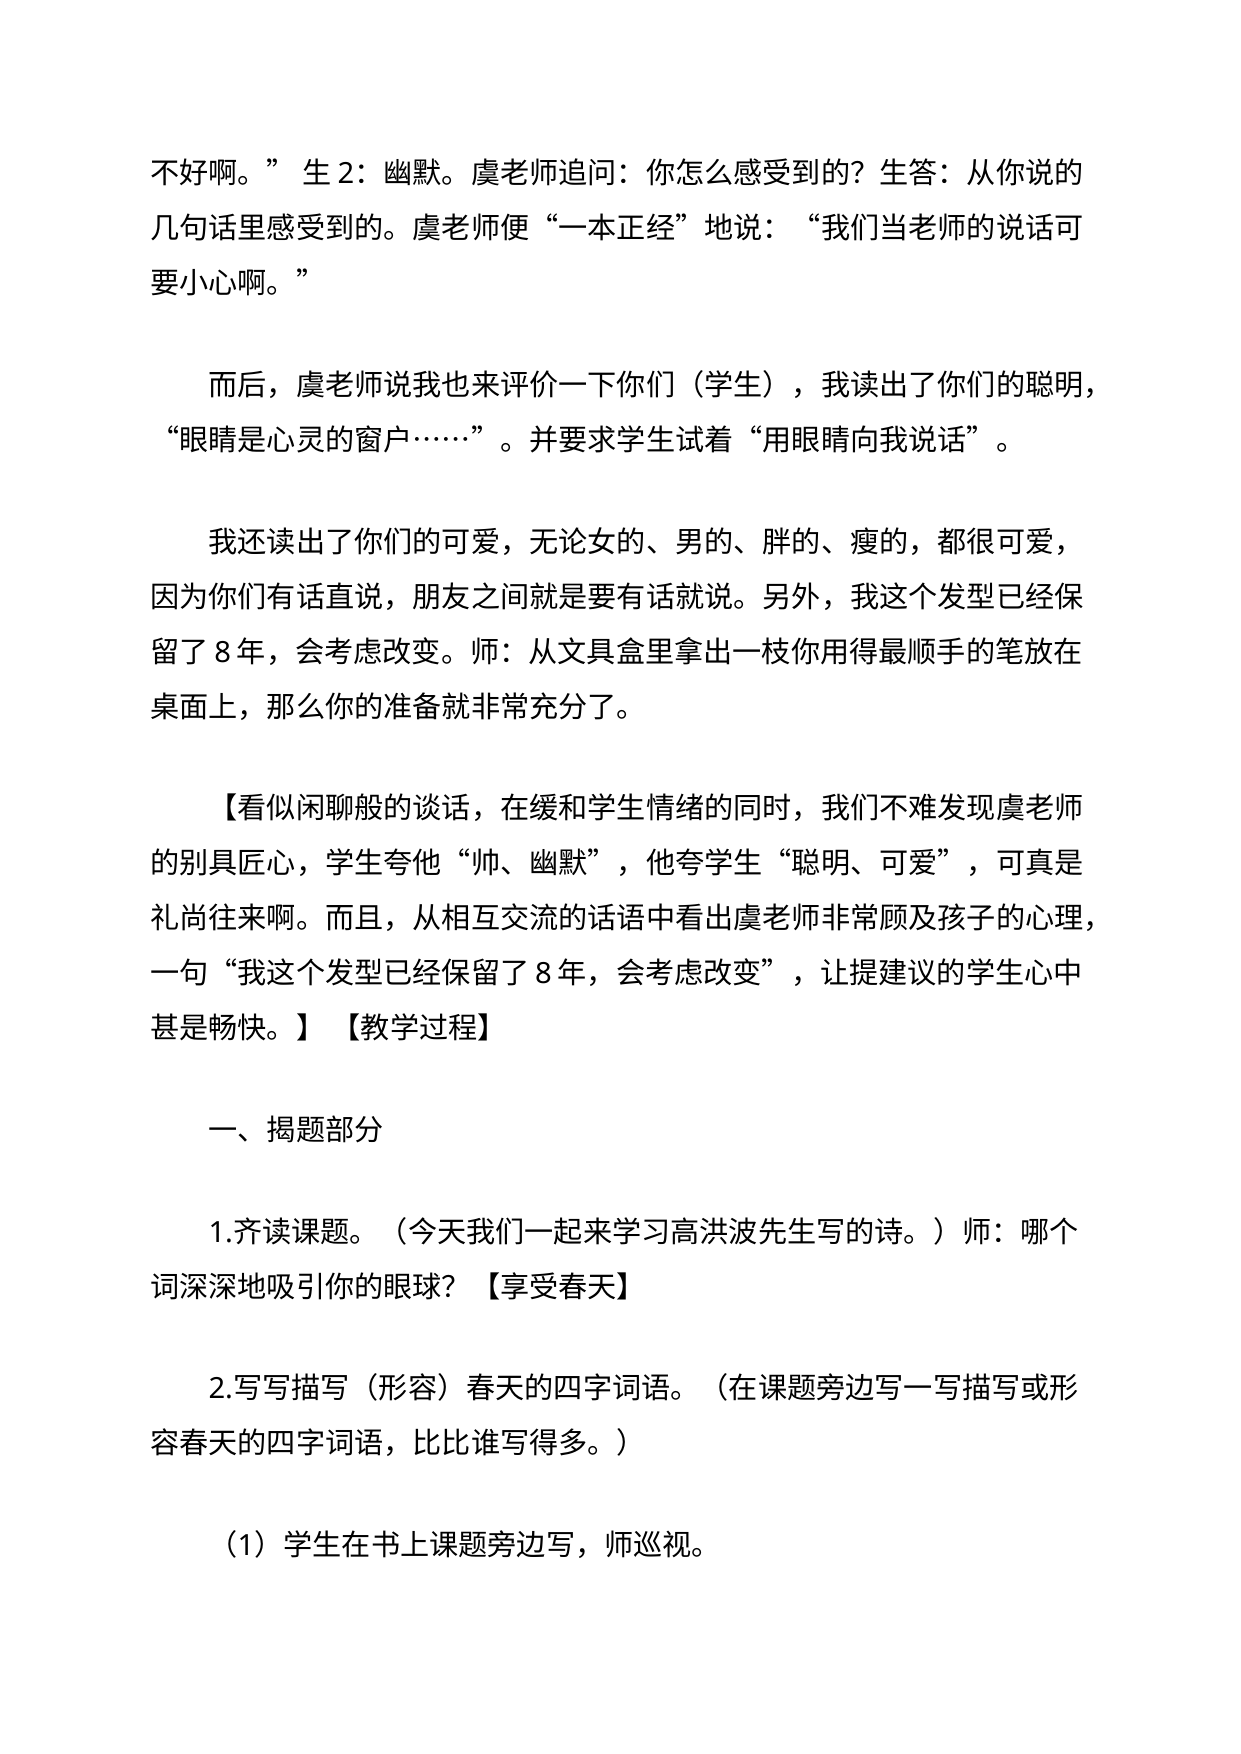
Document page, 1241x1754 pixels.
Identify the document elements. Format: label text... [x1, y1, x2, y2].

text 一、揭题部分 [150, 1106, 1090, 1149]
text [150, 150, 1090, 302]
text 【看似闲聊般的谈话，在缓和学生情绪的同时，我们不难发现虞老师的别具匠心，学生夸他“帅、幽默”，他夸学生“聪明、可爱”，可真是礼尚往来啊。而且，从相互交流的话语中看出虞老师非常顾及孩子的心理，一句“我这个发型已经保留了8年，会考虑改变”，让提建议的学生心中甚是畅快。】 【教学过程】 [150, 785, 1090, 1047]
text 1.齐读课题。（今天我们一起来学习高洪波先生写的诗。）师：哪个词深深地吸引你的眼球？【享受春天】 [150, 1208, 1090, 1305]
text 2.写写描写（形容）春天的四字词语。（在课题旁边写一写描写或形容春天的四字词语，比比谁写得多。） [150, 1365, 1090, 1462]
text （1）学生在书上课题旁边写，师巡视。 [150, 1522, 1090, 1564]
text 我还读出了你们的可爱，无论女的、男的、胖的、瘦的，都很可爱，因为你们有话直说，朋友之间就是要有话就说。另外，我这个发型已经保留了8年，会考虑改变。师：从文具盒里拿出一枝你用得最顺手的笔放在桌面上，那么你的准备就非常充分了。 [150, 518, 1090, 725]
text 而后，虞老师说我也来评价一下你们（学生），我读出了你们的聪明，“眼睛是心灵的窗户……”。并要求学生试着“用眼睛向我说话”。 [150, 362, 1090, 459]
